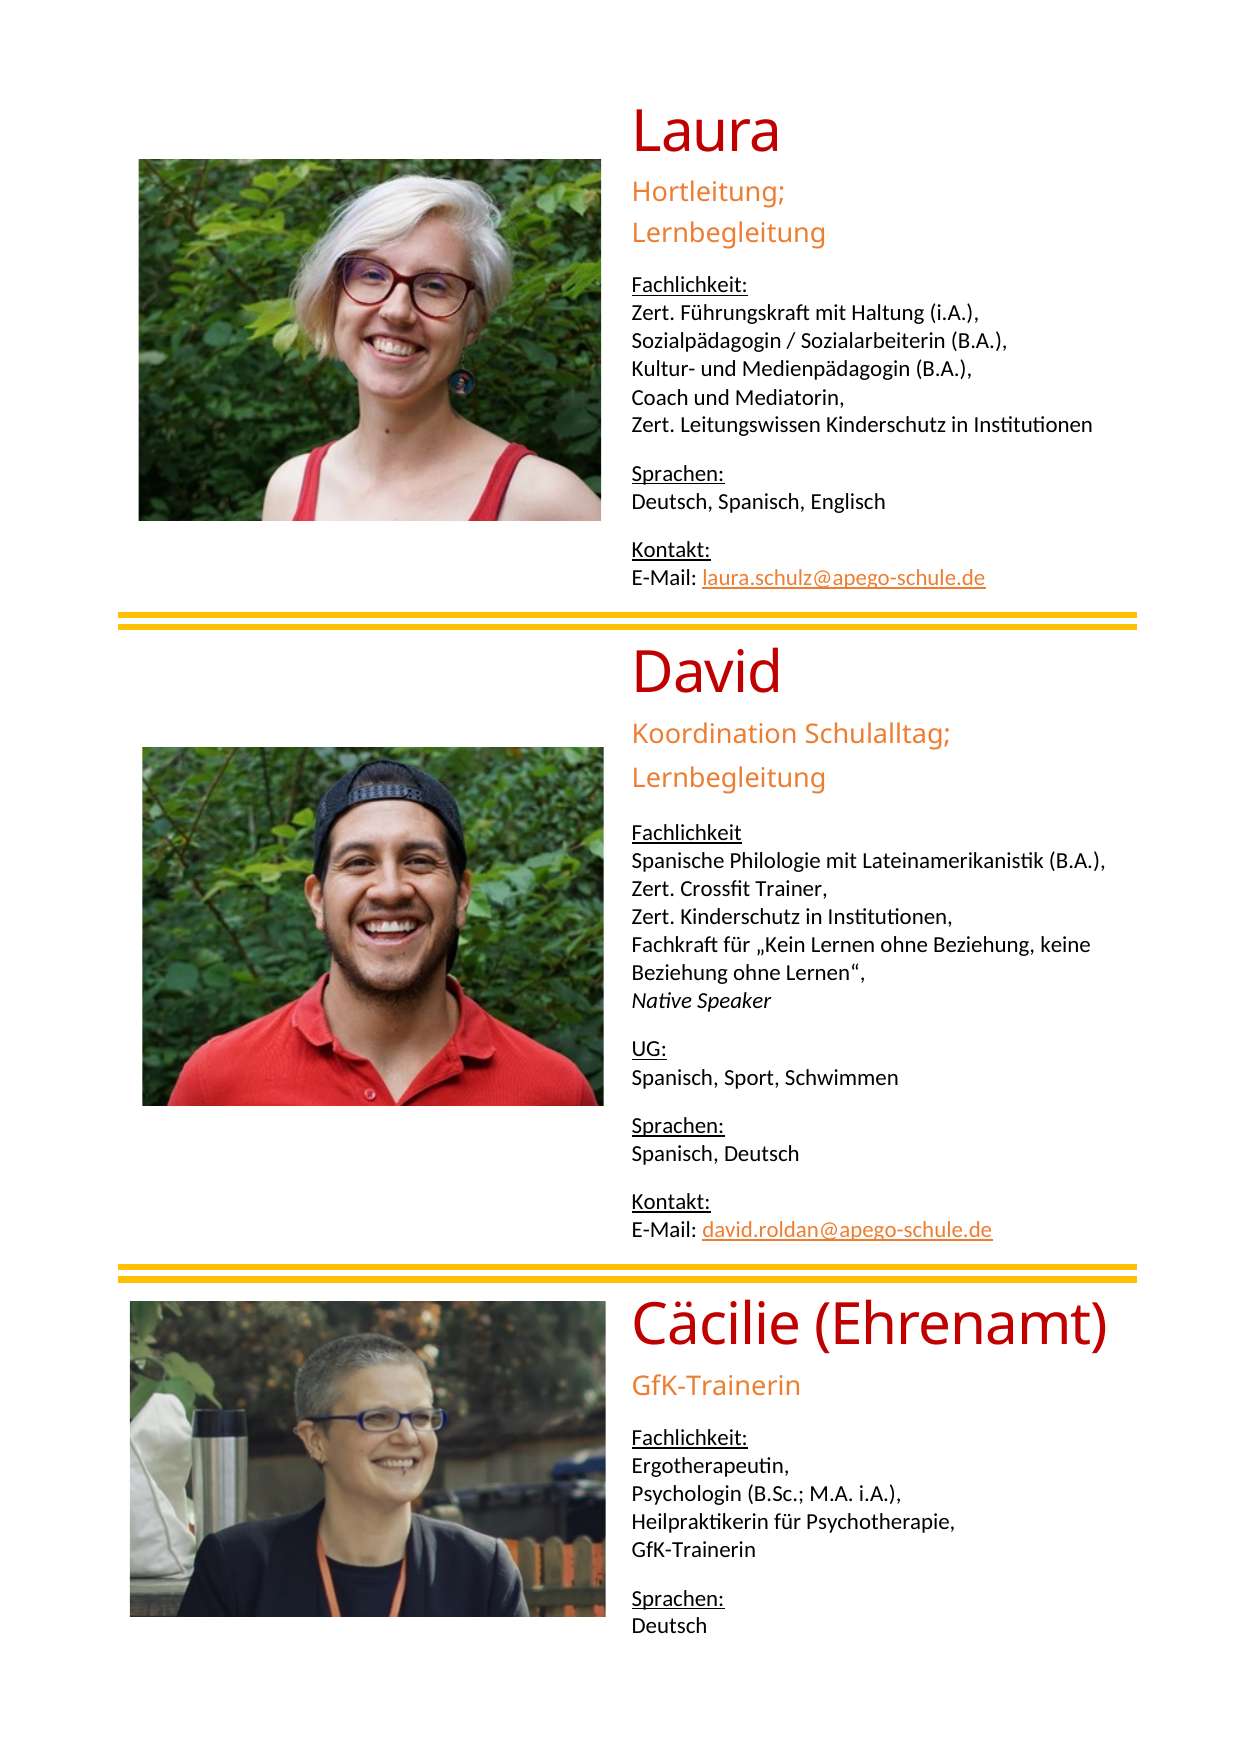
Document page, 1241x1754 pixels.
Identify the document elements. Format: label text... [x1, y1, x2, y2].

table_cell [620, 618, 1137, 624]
table_cell [118, 618, 620, 624]
table_header [118, 89, 620, 612]
picture [129, 1301, 606, 1617]
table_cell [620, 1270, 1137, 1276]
picture [138, 159, 602, 521]
table_cell Cäcilie (Ehrenamt) GfK-Trainerin Fachlichkeit: Ergotherapeutin, Psychologin (B.Sc.; M.A. i.A.), Heilpraktikerin für Psychotherapie, GfK-Trainerin Sprachen: Deutsch [620, 1283, 1137, 1640]
table_header Laura Hortleitung; Lernbegleitung Fachlichkeit: Zert. Führungskraft mit Haltung (i.A.), Sozialpädagogin / Sozialarbeiterin (B.A.), Kultur- und Medienpädagogin (B.A.), Coach und Mediatorin, Zert. Leitungswissen Kinderschutz in Institutionen Sprachen: Deutsch, Spanisch, Englisch Kontakt: E-Mail: laura.schulz@apego-schule.de [620, 89, 1137, 612]
table_cell David Koordination Schulalltag; Lernbegleitung Fachlichkeit Spanische Philologie mit Lateinamerikanistik (B.A.), Zert. Crossfit Trainer, Zert. Kinderschutz in Institutionen, Fachkraft für „Kein Lernen ohne Beziehung, keine Beziehung ohne Lernen“, Native Speaker UG: Spanisch, Sport, Schwimmen Sprachen: Spanisch, Deutsch Kontakt: E-Mail: david.roldan@apego-schule.de [620, 630, 1137, 1264]
picture [142, 747, 604, 1106]
table_cell [118, 1283, 620, 1640]
table_cell [118, 630, 620, 1264]
table_cell [118, 1270, 620, 1276]
